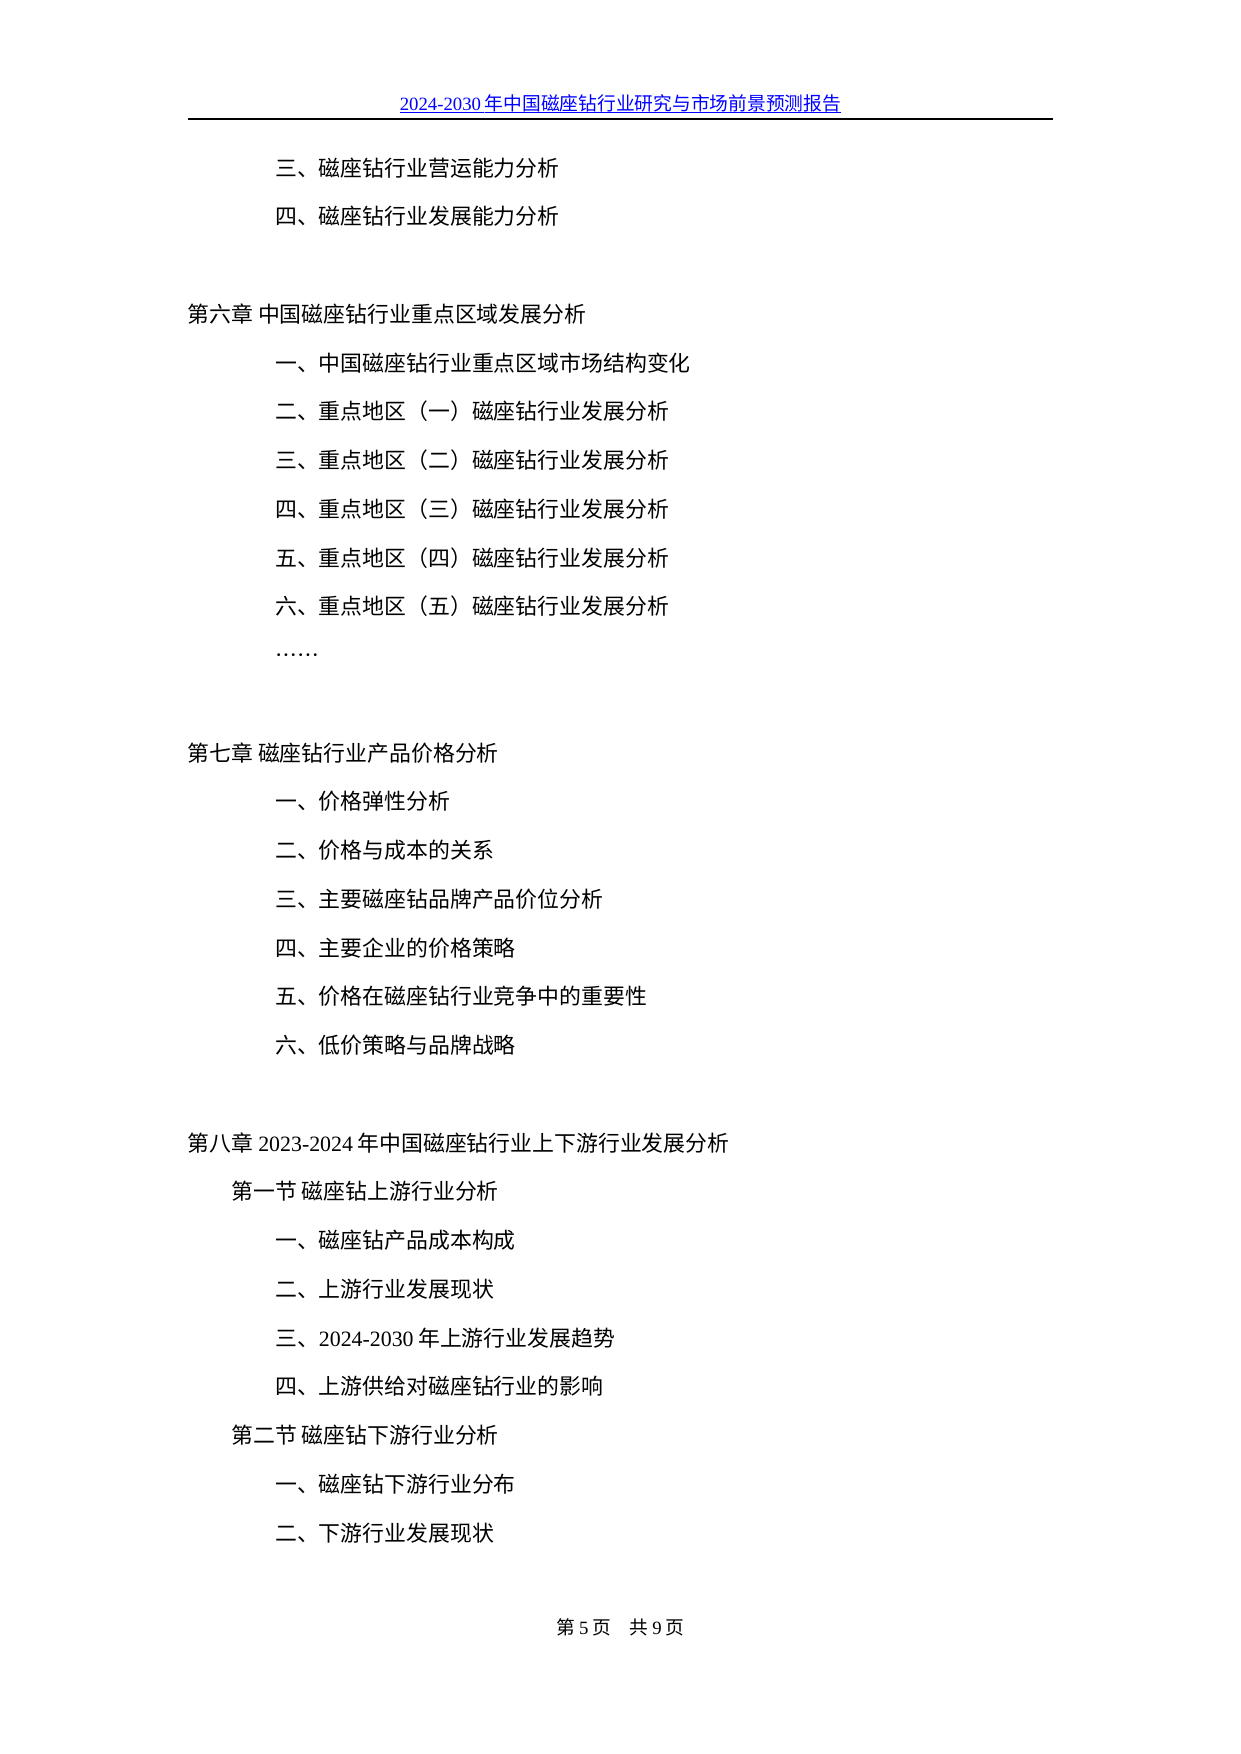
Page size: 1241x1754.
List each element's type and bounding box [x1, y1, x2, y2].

text [187, 150, 1053, 1548]
